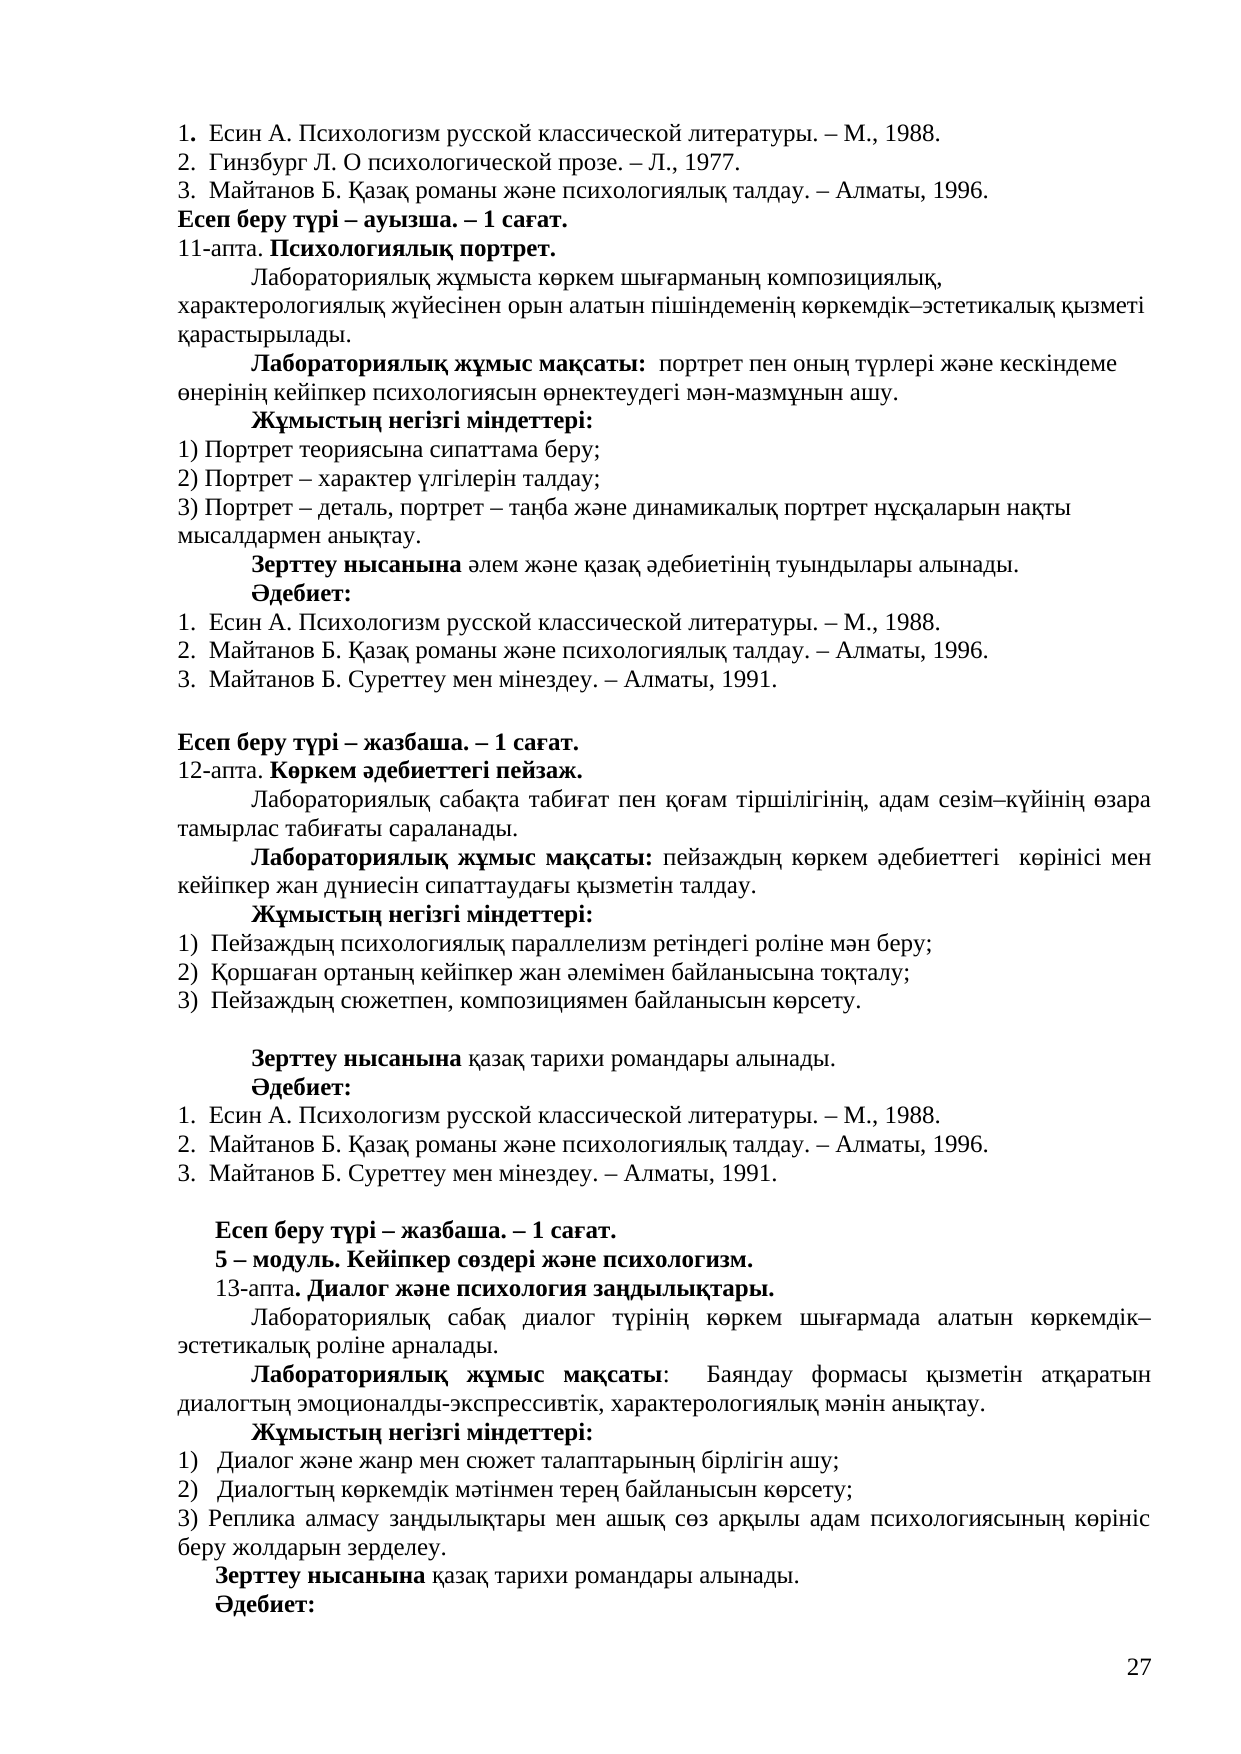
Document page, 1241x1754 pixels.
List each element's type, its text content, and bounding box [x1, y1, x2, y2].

text 2. Майтанов Б. Қазақ романы және психологиялық талдау. – Алматы, 1996. [177, 636, 1152, 664]
text 1) Портрет теориясына сипаттама беру; [177, 434, 1152, 463]
text 3. Майтанов Б. Суреттеу мен мінездеу. – Алматы, 1991. [177, 1158, 1152, 1187]
text 1. Есин А. Психологизм русской классической литературы. – М., 1988. [177, 1100, 1152, 1129]
text 3) Реплика алмасу заңдылықтары мен ашық сөз арқылы адам психологиясының көрініс беру жолдарын зерделеу. [177, 1503, 1152, 1560]
text 5 – модуль. Кейіпкер сөздері және психологизм. [215, 1244, 1152, 1273]
text Есеп беру түрі – жазбаша. – 1 сағат. [215, 1215, 1152, 1244]
text 2) Диалогтың көркемдік мәтінмен терең байланысын көрсету; [177, 1474, 1152, 1503]
text 2. Гинзбург Л. О психологической прозе. – Л., 1977. [177, 147, 1152, 176]
text 3. Майтанов Б. Суреттеу мен мінездеу. – Алматы, 1991. [177, 664, 1152, 693]
text Жұмыстың негізгі міндеттері: [177, 406, 1152, 434]
text 1) Пейзаждың психологиялық параллелизм ретіндегі роліне мән беру; [177, 928, 1152, 957]
text 1) Диалог және жанр мен сюжет талаптарының бірлігін ашу; [177, 1445, 1152, 1474]
text 1. Есин А. Психологизм русской классической литературы. – М., 1988. [177, 118, 1152, 147]
text 11-апта. Психологиялық портрет. [177, 233, 1152, 262]
text 2) Қоршаған ортаның кейіпкер жан әлемімен байланысына тоқталу; [177, 957, 1152, 985]
text 3) Пейзаждың сюжетпен, композициямен байланысын көрсету. [177, 985, 1152, 1014]
text Жұмыстың негізгі міндеттері: [177, 899, 1152, 928]
text Лабораториялық жұмыс мақсаты: Баяндау формасы қызметін атқаратын диалогтың эмоционалды-экспрессивтік, характерологиялық мәнін анықтау. [177, 1359, 1152, 1417]
text Лабораториялық жұмыс мақсаты: пейзаждың көркем әдебиеттегі көрінісі мен кейіпкер жан дүниесін сипаттаудағы қызметін талдау. [177, 842, 1152, 899]
text Есеп беру түрі – жазбаша. – 1 сағат. [177, 727, 1152, 755]
text Зерттеу нысанына қазақ тарихи романдары алынады. [215, 1560, 1152, 1589]
text 3) Портрет – деталь, портрет – таңба және динамикалық портрет нұсқаларын нақты мысалдармен анықтау. [177, 492, 1152, 549]
text Зерттеу нысанына қазақ тарихи романдары алынады. [251, 1043, 1152, 1072]
text Әдебиет: [177, 1072, 1152, 1100]
text 13-апта. Диалог және психология заңдылықтары. [215, 1273, 1152, 1302]
text 12-апта. Көркем әдебиеттегі пейзаж. [177, 755, 1152, 784]
text 1. Есин А. Психологизм русской классической литературы. – М., 1988. [177, 607, 1152, 636]
text 2. Майтанов Б. Қазақ романы және психологиялық талдау. – Алматы, 1996. [177, 1129, 1152, 1158]
text Әдебиет: [215, 1589, 1152, 1618]
text Лабораториялық сабақ диалог түрінің көркем шығармада алатын көркемдік–эстетикалық роліне арналады. [177, 1302, 1152, 1359]
text Әдебиет: [177, 578, 1152, 607]
text 2) Портрет – характер үлгілерін талдау; [177, 463, 1152, 492]
text Зерттеу нысанына әлем және қазақ әдебиетінің туындылары алынады. [177, 549, 1152, 578]
text Лабораториялық жұмыста көркем шығарманың композициялық, характерологиялық жүйесінен орын алатын пішіндеменің көркемдік–эстетикалық қызметі қарастырылады. [177, 262, 1152, 348]
text 3. Майтанов Б. Қазақ романы және психологиялық талдау. – Алматы, 1996. [177, 176, 1152, 204]
text Есеп беру түрі – ауызша. – 1 сағат. [177, 204, 1152, 233]
text Жұмыстың негізгі міндеттері: [177, 1417, 1152, 1445]
text Лабораториялық сабақта табиғат пен қоғам тіршілігінің, адам сезім–күйінің өзара тамырлас табиғаты сараланады. [177, 784, 1152, 842]
text Лабораториялық жұмыс мақсаты: портрет пен оның түрлері және кескіндеме өнерінің кейіпкер психологиясын өрнектеудегі мән-мазмұнын ашу. [177, 348, 1152, 406]
